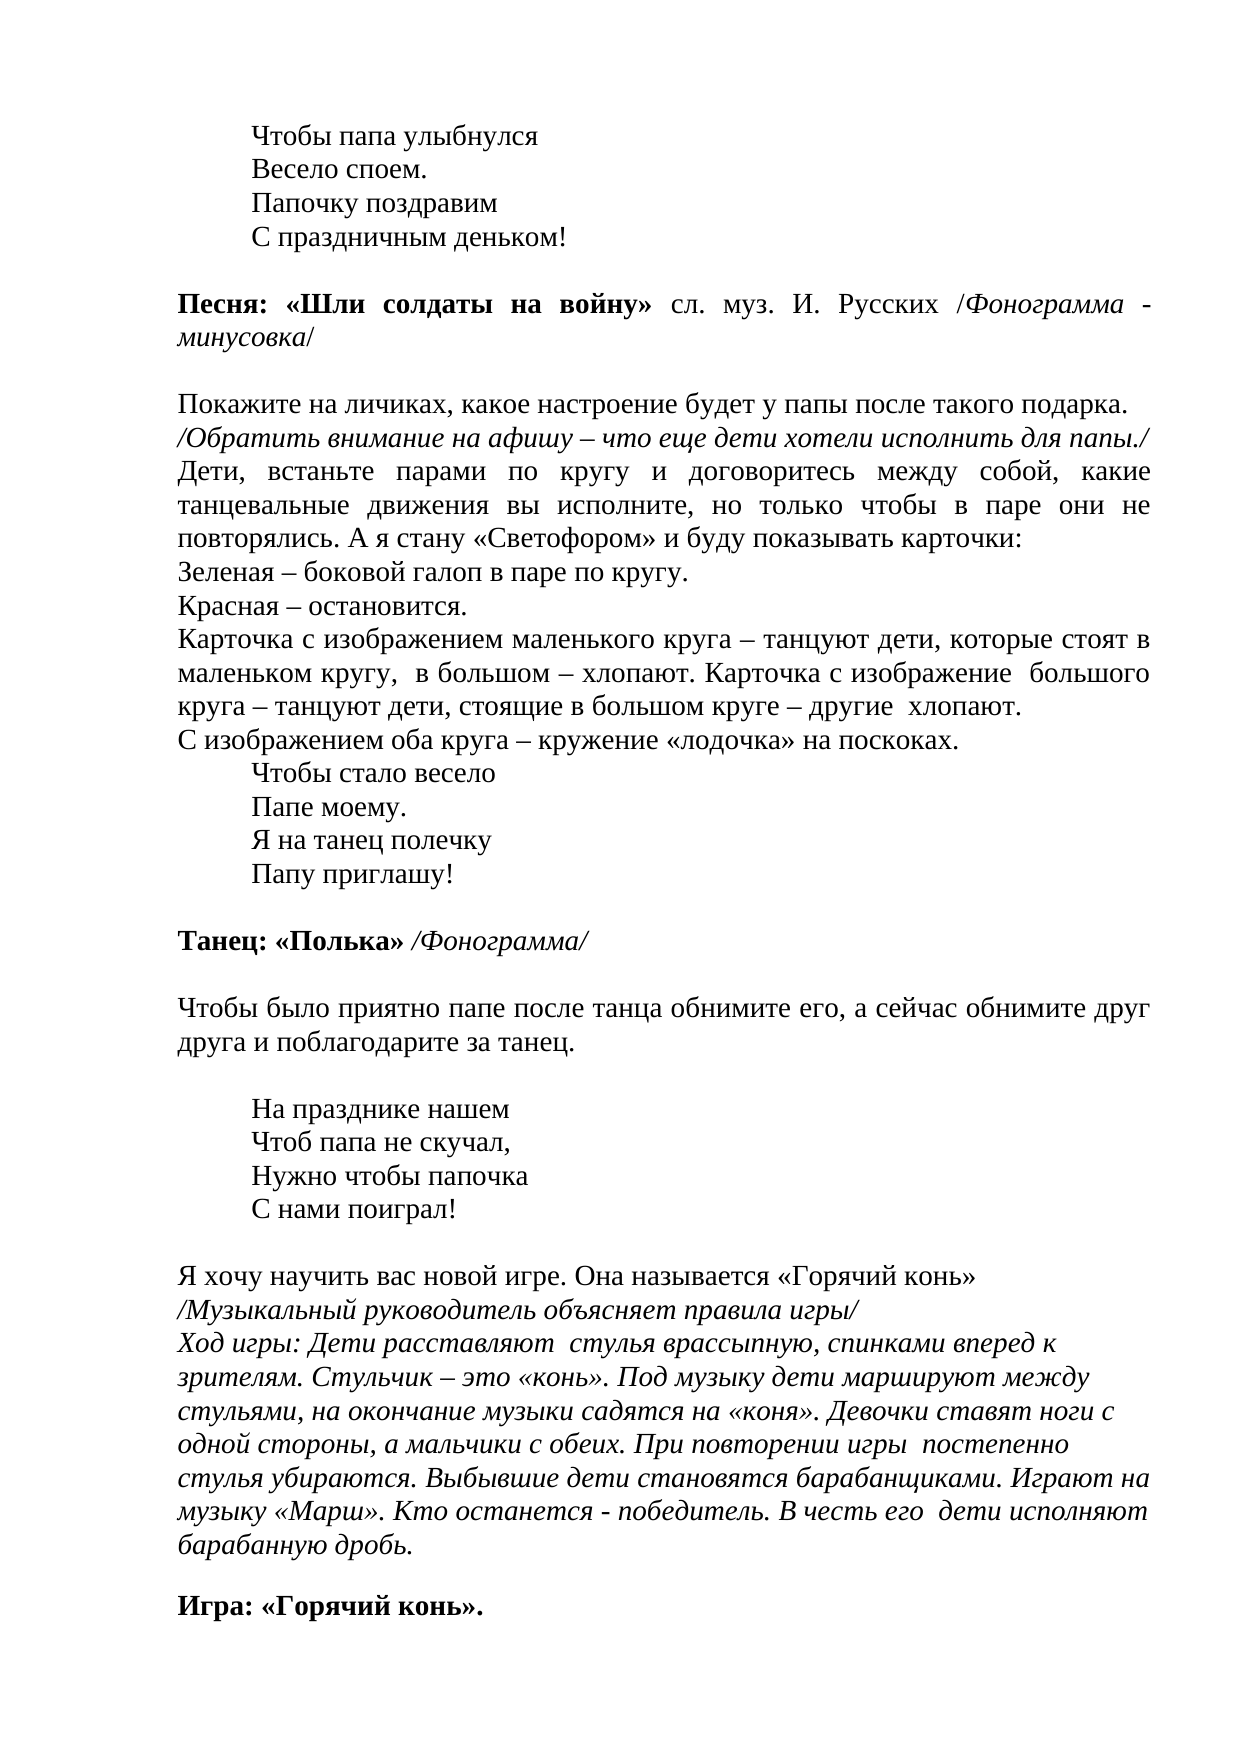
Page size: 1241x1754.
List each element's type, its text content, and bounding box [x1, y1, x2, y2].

text Ход игры: Дети расставляют стулья врассыпную, спинками вперед к зрителям. Стульчик – это «конь». Под музыку дети маршируют между стульями, на окончание музыки садятся на «коня». Девочки ставят ноги с одной стороны, а мальчики с обеих. При повторении игры постепенно стулья убираются. Выбывшие дети становятся барабанщиками. Играют на музыку «Марш». Кто останется - победитель. В честь его дети исполняют барабанную дробь. [177, 1326, 1152, 1588]
text Я хочу научить вас новой игре. Она называется «Горячий конь» [177, 1258, 1152, 1292]
text Папочку поздравим [177, 185, 1152, 219]
text Игра: «Горячий конь». [177, 1588, 1152, 1622]
text Весело споем. [177, 152, 1152, 185]
text Танец: «Полька» /Фонограмма/ [177, 923, 1152, 957]
text На празднике нашем [177, 1091, 1152, 1124]
text Папу приглашу! [177, 856, 1152, 889]
text Папе моему. [177, 789, 1152, 822]
text С изображением оба круга – кружение «лодочка» на поскоках. [177, 722, 1152, 755]
text /Музыкальный руководитель объясняет правила игры/ [177, 1292, 1152, 1326]
text Песня: «Шли солдаты на войну» сл. муз. И. Русских /Фонограмма - минусовка/ [177, 286, 1152, 353]
text Чтобы папа улыбнулся [177, 118, 1152, 152]
text Красная – остановится. [177, 588, 1152, 621]
text Зеленая – боковой галоп в паре по кругу. [177, 554, 1152, 588]
text Чтоб папа не скучал, [177, 1124, 1152, 1158]
text Карточка с изображением маленького круга – танцуют дети, которые стоят в маленьком кругу, в большом – хлопают. Карточка с изображение большого круга – танцуют дети, стоящие в большом круге – другие хлопают. [177, 621, 1152, 722]
text /Обратить внимание на афишу – что еще дети хотели исполнить для папы./ [177, 420, 1152, 453]
text С праздничным деньком! [177, 219, 1152, 252]
text С нами поиграл! [177, 1191, 1152, 1225]
text Чтобы было приятно папе после танца обнимите его, а сейчас обнимите друг друга и поблагодарите за танец. [177, 990, 1152, 1057]
text Я на танец полечку [177, 822, 1152, 856]
text Нужно чтобы папочка [177, 1158, 1152, 1191]
text Покажите на личиках, какое настроение будет у папы после такого подарка. [177, 386, 1152, 420]
text Дети, встаньте парами по кругу и договоритесь между собой, какие танцевальные движения вы исполните, но только чтобы в паре они не повторялись. А я стану «Светофором» и буду показывать карточки: [177, 453, 1152, 554]
text Чтобы стало весело [177, 755, 1152, 789]
